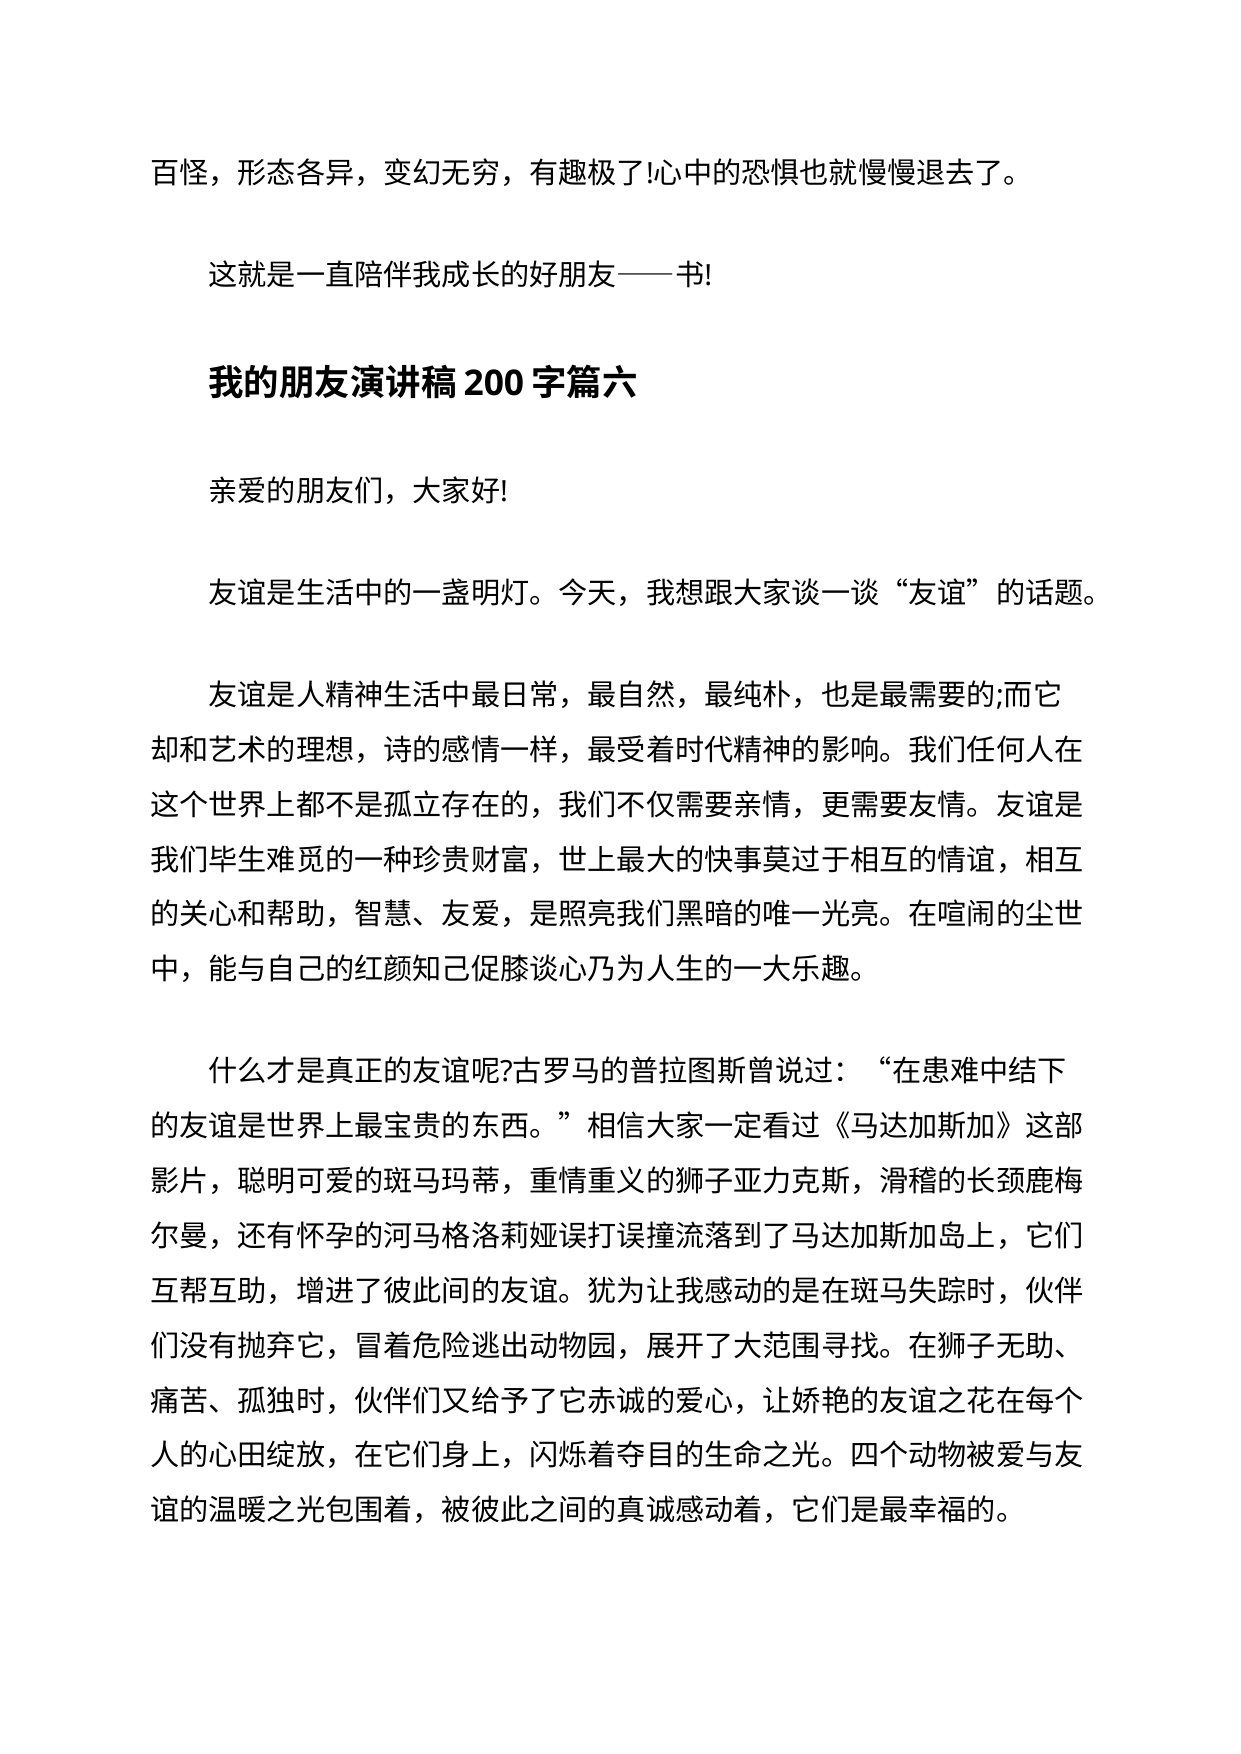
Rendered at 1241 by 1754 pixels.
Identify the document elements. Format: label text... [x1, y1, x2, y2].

text 什么才是真正的友谊呢?古罗马的普拉图斯曾说过：“在患难中结下的友谊是世界上最宝贵的东西。”相信大家一定看过《马达加斯加》这部影片，聪明可爱的斑马玛蒂，重情重义的狮子亚力克斯，滑稽的长颈鹿梅尔曼，还有怀孕的河马格洛莉娅误打误撞流落到了马达加斯加岛上，它们互帮互助，增进了彼此间的友谊。犹为让我感动的是在斑马失踪时，伙伴们没有抛弃它，冒着危险逃出动物园，展开了大范围寻找。在狮子无助、痛苦、孤独时，伙伴们又给予了它赤诚的爱心，让娇艳的友谊之花在每个人的心田绽放，在它们身上，闪烁着夺目的生命之光。四个动物被爱与友谊的温暖之光包围着，被彼此之间的真诚感动着，它们是最幸福的。 [150, 1048, 1090, 1529]
text 我的朋友演讲稿200字篇六 [150, 354, 1090, 405]
text 友谊是生活中的一盏明灯。今天，我想跟大家谈一谈“友谊”的话题。 [150, 569, 1090, 612]
text 亲爱的朋友们，大家好! [150, 467, 1090, 510]
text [150, 150, 1090, 192]
text 友谊是人精神生活中最日常，最自然，最纯朴，也是最需要的;而它却和艺术的理想，诗的感情一样，最受着时代精神的影响。我们任何人在这个世界上都不是孤立存在的，我们不仅需要亲情，更需要友情。友谊是我们毕生难觅的一种珍贵财富，世上最大的快事莫过于相互的情谊，相互的关心和帮助，智慧、友爱，是照亮我们黑暗的唯一光亮。在喧闹的尘世中，能与自己的红颜知己促膝谈心乃为人生的一大乐趣。 [150, 671, 1090, 988]
text 这就是一直陪伴我成长的好朋友——书! [150, 252, 1090, 294]
